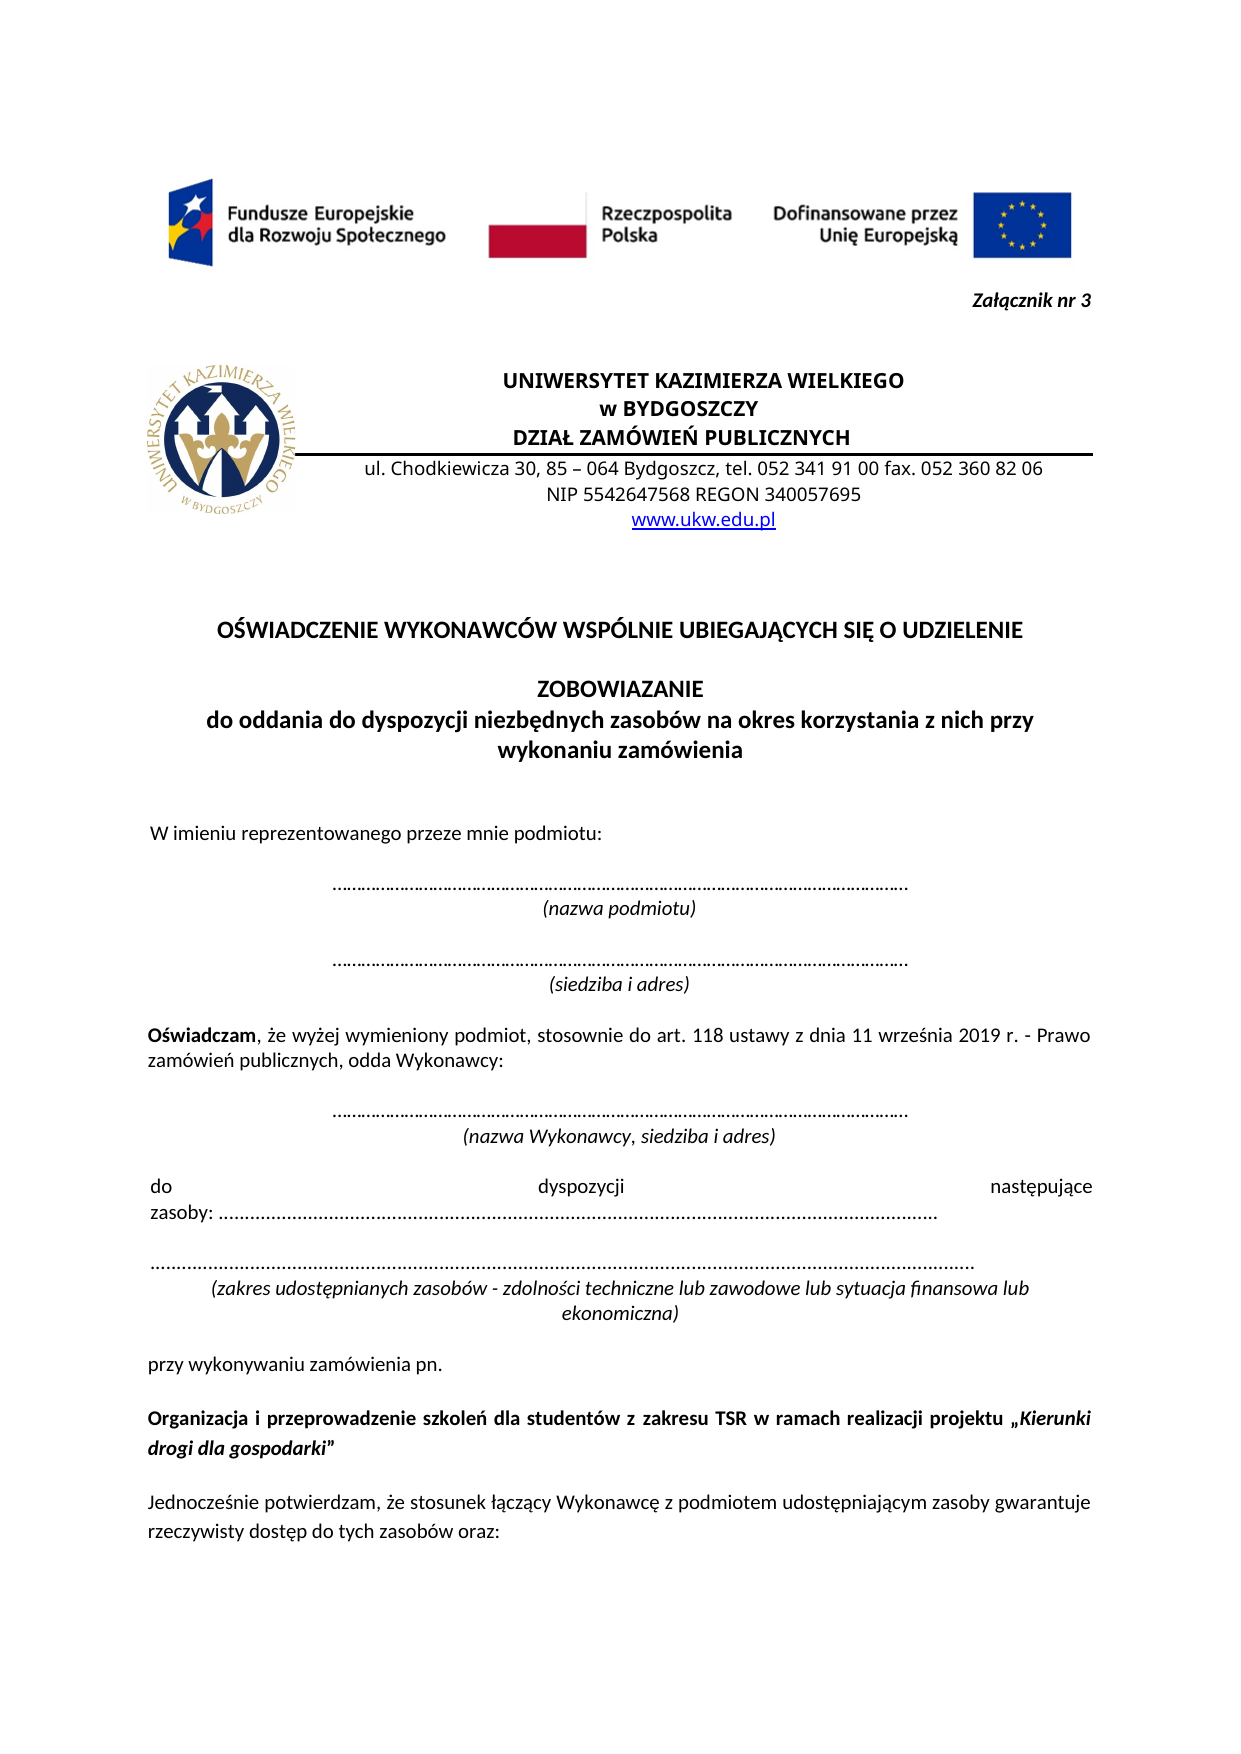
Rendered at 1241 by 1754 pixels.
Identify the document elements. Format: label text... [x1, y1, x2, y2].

text OŚWIADCZENIE WYKONAWCÓW WSPÓLNIE UBIEGAJĄCYCH SIĘ O UDZIELENIE [148, 614, 1093, 644]
text (nazwa podmiotu) [148, 896, 1093, 921]
text w BYDGOSZCZY [296, 394, 1093, 423]
text (zakres udostępnianych zasobów - zdolności techniczne lub zawodowe lub sytuacja finansowa lub ekonomiczna) [150, 1275, 1093, 1326]
text UNIWERSYTET KAZIMIERZA WIELKIEGO [296, 366, 1093, 394]
text NIP 5542647568 REGON 340057695 [296, 481, 1093, 507]
text do dyspozycji następujące zasoby: ......................................................................................................................................... [150, 1173, 1093, 1224]
text Oświadczam, że wyżej wymieniony podmiot, stosownie do art. 118 ustawy z dnia 11 września 2019 r. - Prawo zamówień publicznych, odda Wykonawcy: [148, 1022, 1093, 1073]
text W imieniu reprezentowanego przeze mnie podmiotu: [150, 820, 1093, 845]
text Załącznik nr 3 [148, 288, 1093, 313]
picture [147, 157, 1093, 288]
text ZOBOWIAZANIE do oddania do dyspozycji niezbędnych zasobów na okres korzystania z nich przy wykonaniu zamówienia [148, 674, 1093, 765]
text (nazwa Wykonawcy, siedziba i adres) [148, 1123, 1093, 1148]
text DZIAŁ ZAMÓWIEŃ PUBLICZNYCH [296, 423, 1093, 453]
text ………………………………………………………………………………………………………… [148, 946, 1093, 971]
text www.ukw.edu.pl [148, 507, 1093, 532]
text Organizacja i przeprowadzenie szkoleń dla studentów z zakresu TSR w ramach realizacji projektu „Kierunki drogi dla gospodarki” [148, 1406, 1093, 1460]
text przy wykonywaniu zamówienia pn. [148, 1351, 1093, 1376]
text (siedziba i adres) [148, 971, 1093, 997]
text ………………………………………………………………………………………………………… [148, 1098, 1093, 1123]
text Jednocześnie potwierdzam, że stosunek łączący Wykonawcę z podmiotem udostępniającym zasoby gwarantuje rzeczywisty dostęp do tych zasobów oraz: [148, 1489, 1093, 1543]
picture [147, 365, 296, 514]
text ............................................................................................................................................................. [150, 1249, 1093, 1275]
text ………………………………………………………………………………………………………… [148, 870, 1093, 896]
text ul. Chodkiewicza 30, 85 – 064 Bydgoszcz, tel. 052 341 91 00 fax. 052 360 82 06 [296, 456, 1093, 481]
